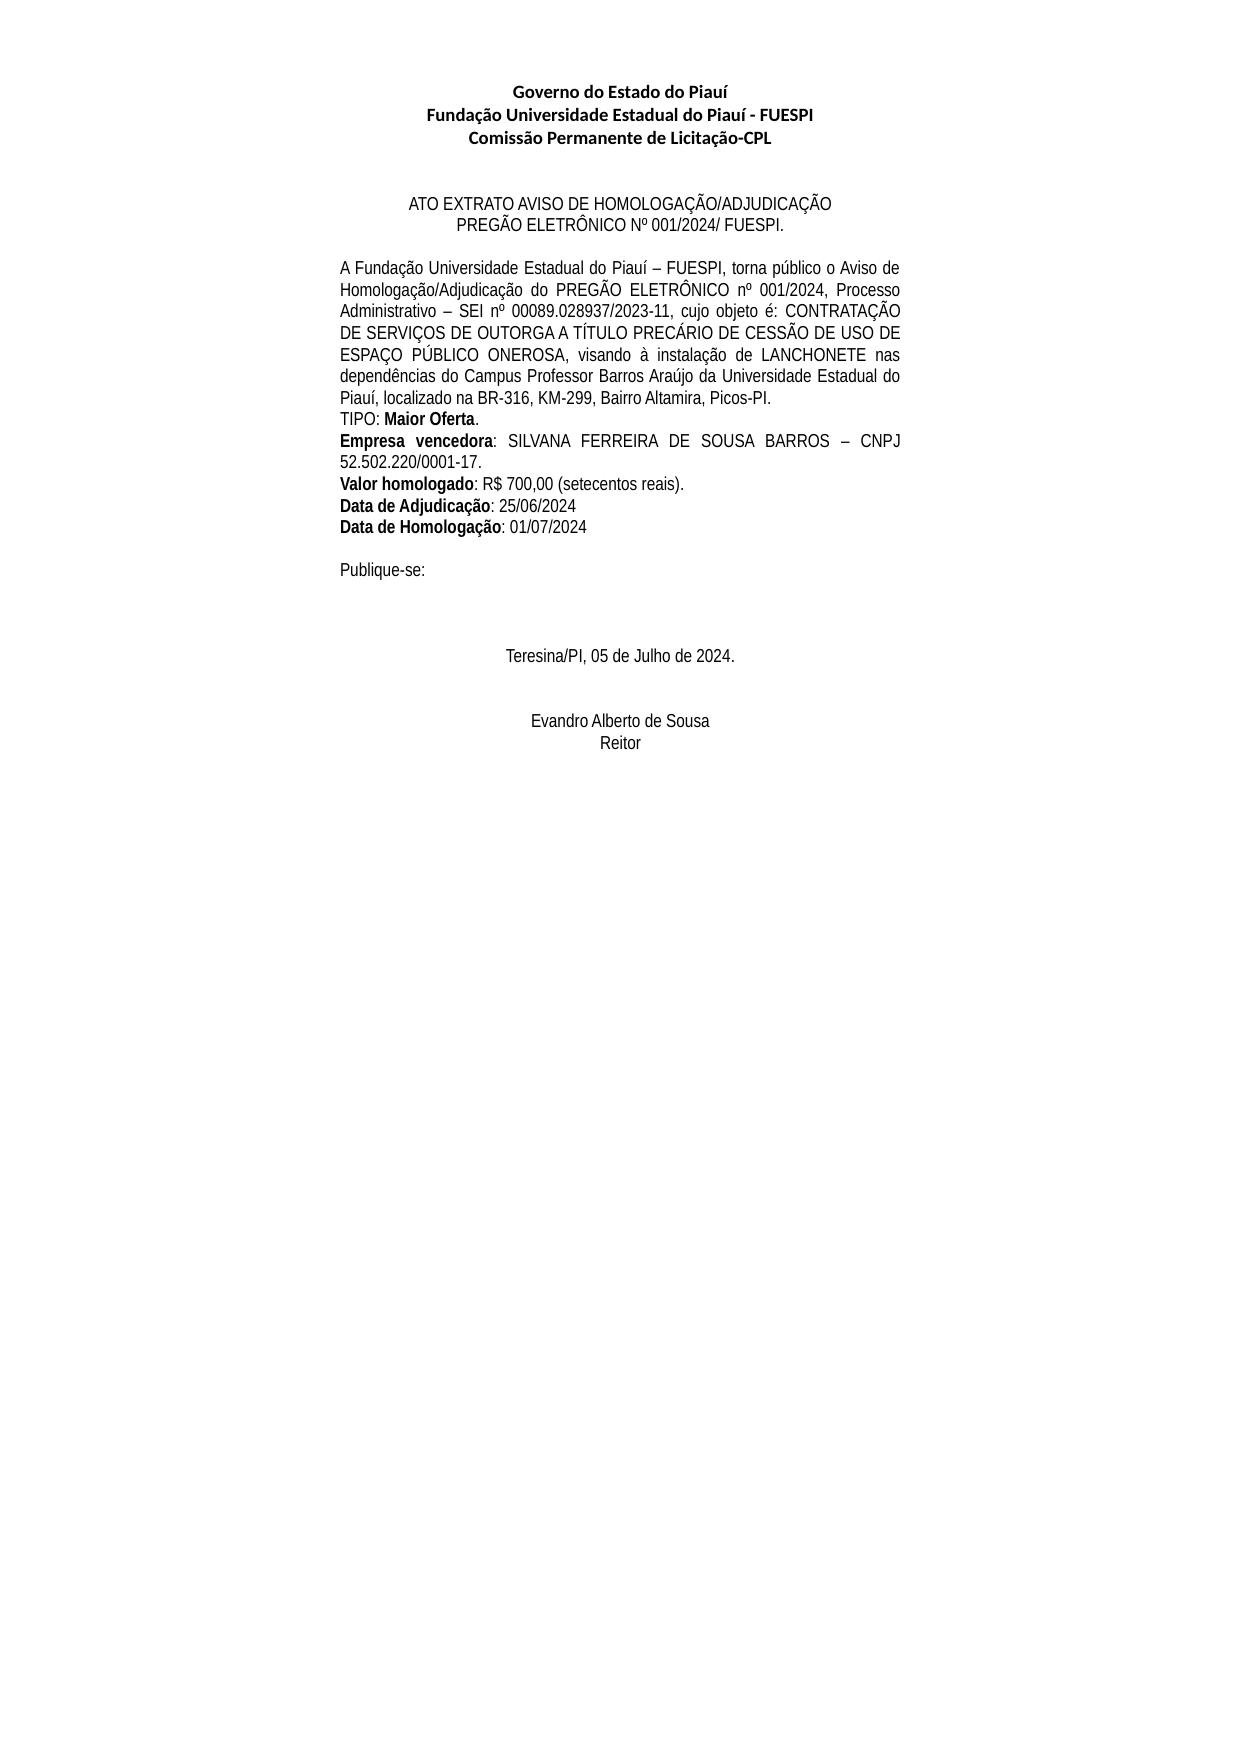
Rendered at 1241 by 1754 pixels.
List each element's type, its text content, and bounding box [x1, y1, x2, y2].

text ATO EXTRATO AVISO DE HOMOLOGAÇÃO/ADJUDICAÇÃO [340, 193, 901, 214]
text Governo do Estado do Piauí [118, 81, 1122, 104]
text Publique-se: [340, 559, 901, 581]
text Evandro Alberto de Sousa [340, 710, 901, 732]
text Data de Homologação: 01/07/2024 [340, 516, 901, 538]
text Valor homologado: R$ 700,00 (setecentos reais). [340, 473, 901, 494]
text Fundação Universidade Estadual do Piauí - FUESPI [118, 104, 1122, 127]
text A Fundação Universidade Estadual do Piauí – FUESPI, torna público o Aviso de Homologação/Adjudicação do PREGÃO ELETRÔNICO nº 001/2024, Processo Administrativo – SEI nº 00089.028937/2023-11, cujo objeto é: Contratação de serviços de outorga a TÍTULO precário de CESSÃO DE USO DE ESPAÇO PÚBLICO ONEROSA, visando à instalação de LANCHONETE nas dependências do Campus Professor Barros Araújo da Universidade Estadual do Piauí, localizado na BR-316, KM-299, Bairro Altamira, Picos-PI. [340, 257, 901, 408]
text Data de Adjudicação: 25/06/2024 [340, 494, 901, 516]
text PREGÃO ELETRÔNICO Nº 001/2024/ FUESPI. [340, 214, 901, 236]
text Teresina/PI, 05 de Julho de 2024. [340, 645, 901, 667]
text Comissão Permanente de Licitação-CPL [118, 127, 1122, 149]
text Empresa vencedora: SILVANA FERREIRA DE SOUSA BARROS – CNPJ 52.502.220/0001-17. [340, 430, 901, 473]
text Reitor [340, 732, 901, 753]
text TIPO: Maior Oferta. [340, 408, 901, 430]
